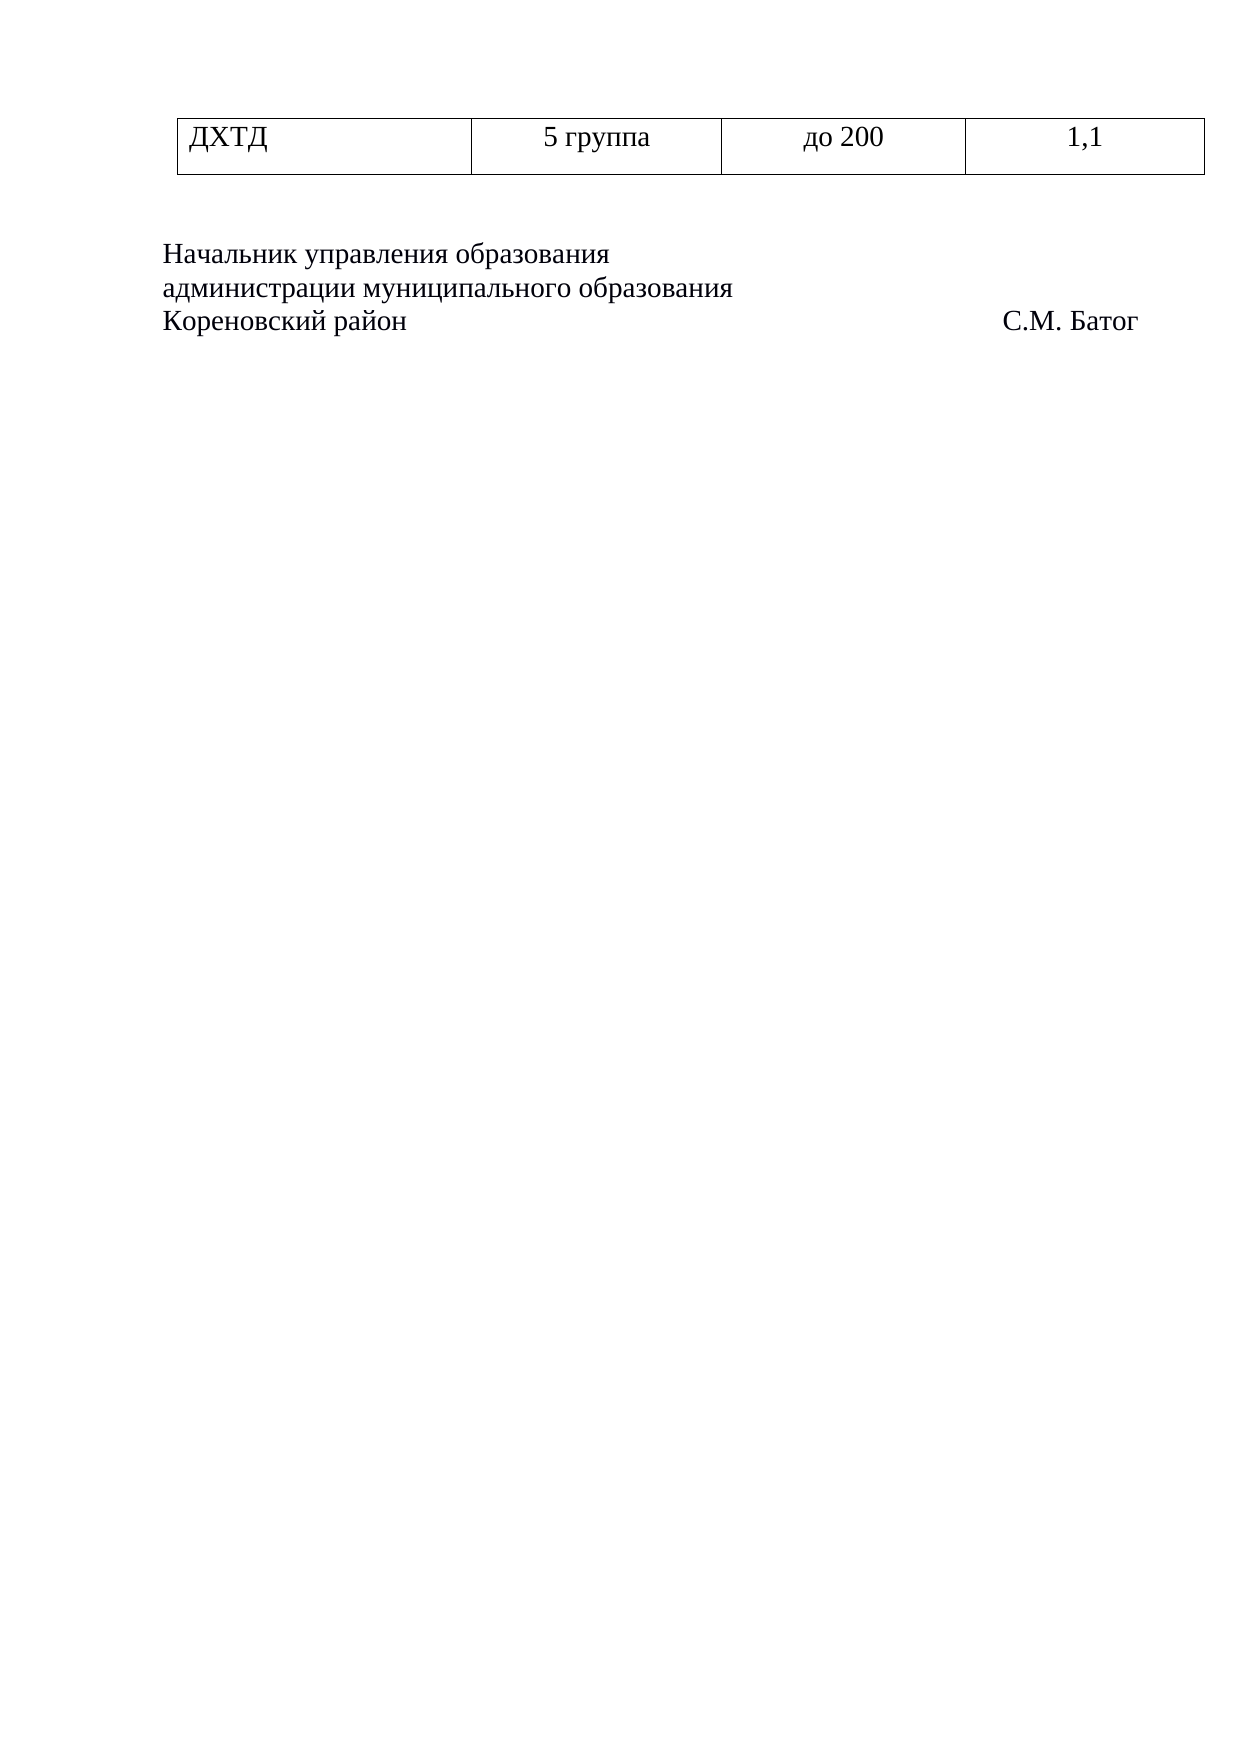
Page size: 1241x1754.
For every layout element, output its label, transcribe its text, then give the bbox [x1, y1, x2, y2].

table_cell 5 группа [472, 119, 721, 173]
text Кореновский район С.М. Батог [162, 303, 1152, 337]
text администрации муниципального образования [162, 270, 1152, 303]
table_cell 1,1 [966, 119, 1204, 173]
table_cell до 200 [722, 119, 965, 173]
text Начальник управления образования [162, 236, 1152, 270]
